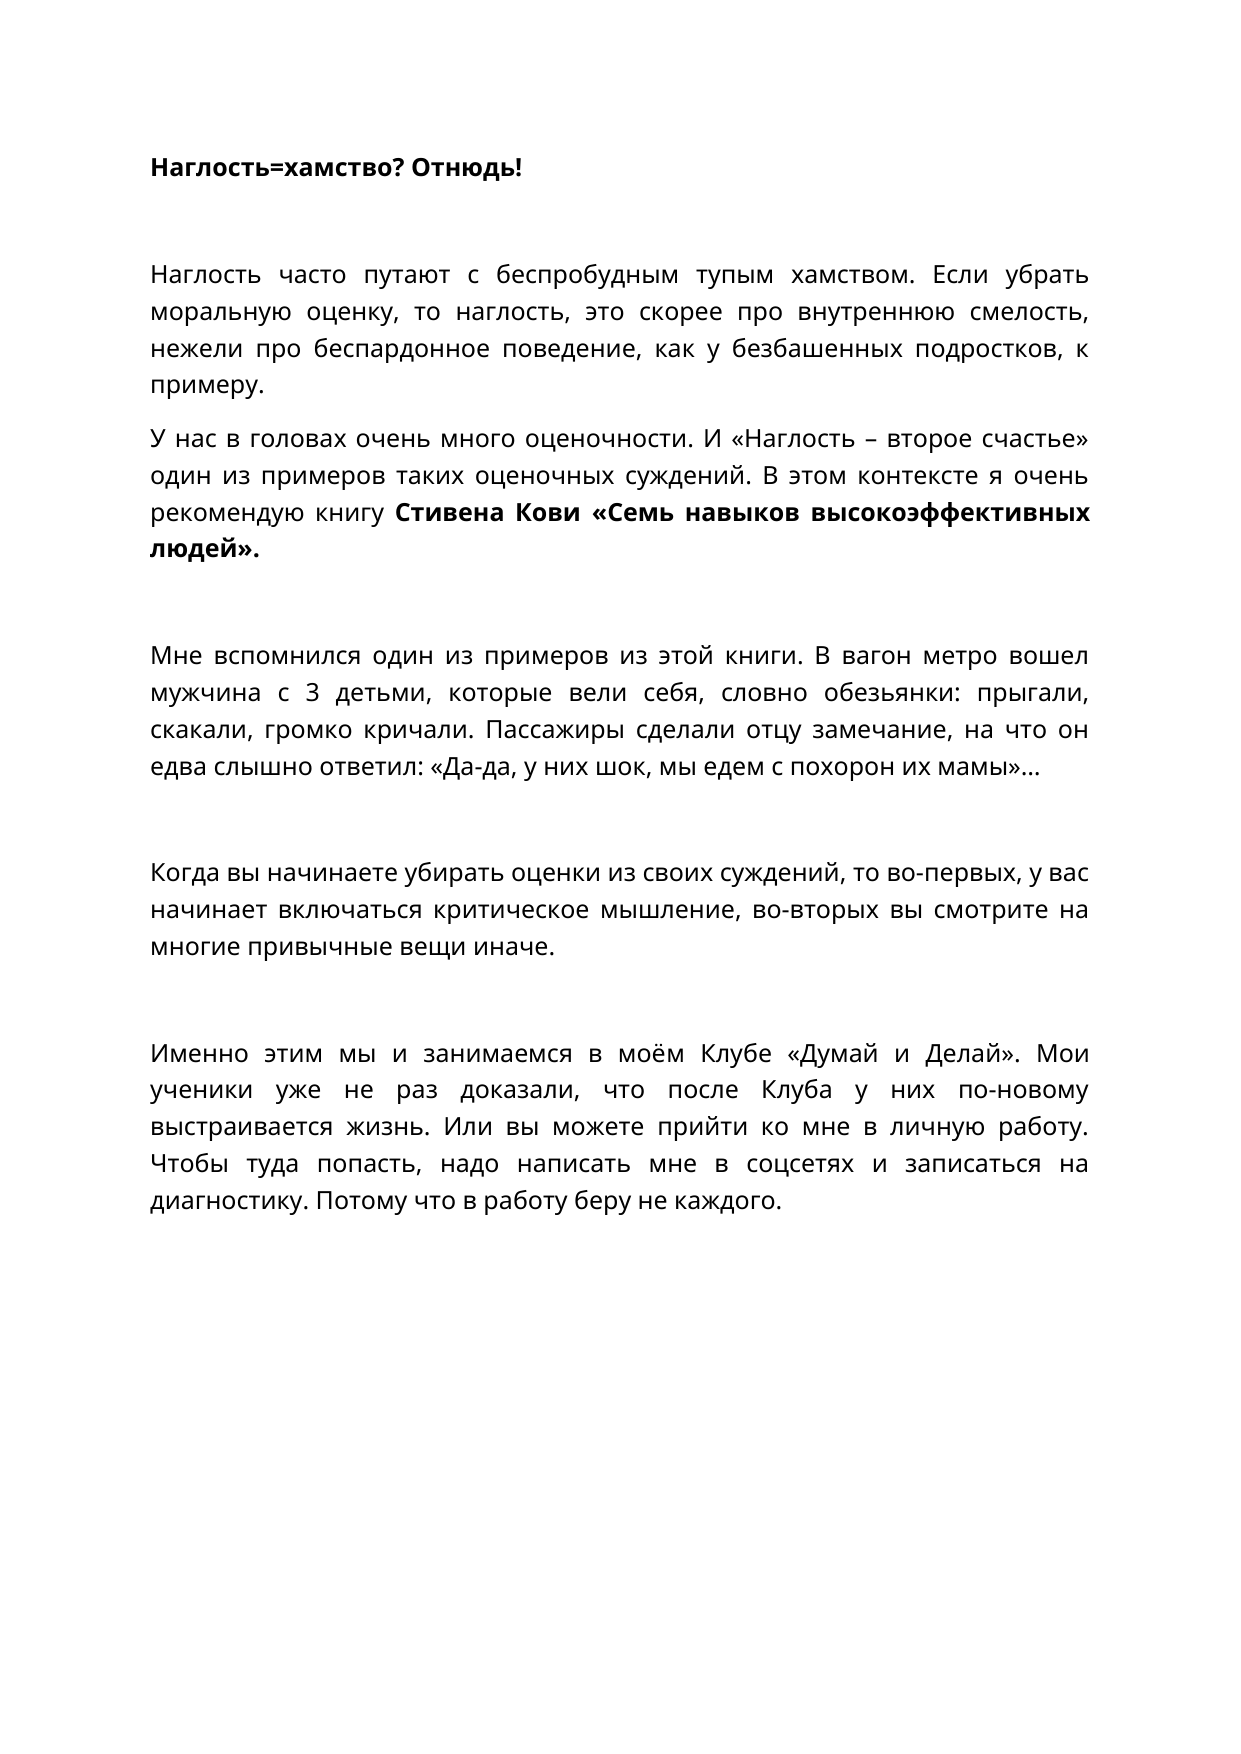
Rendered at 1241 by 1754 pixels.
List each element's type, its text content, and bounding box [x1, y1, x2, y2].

text Мне вспомнился один из примеров из этой книги. В вагон метро вошел мужчина с 3 детьми, которые вели себя, словно обезьянки: прыгали, скакали, громко кричали. Пассажиры сделали отцу замечание, на что он едва слышно ответил: «Да-да, у них шок, мы едем с похорон их мамы»… [150, 638, 1090, 782]
text У нас в головах очень много оценочности. И «Наглость – второе счастье» один из примеров таких оценочных суждений. В этом контексте я очень рекомендую книгу Стивена Кови «Семь навыков высокоэффективных людей». [150, 421, 1090, 565]
text Наглость часто путают с беспробудным тупым хамством. Если убрать моральную оценку, то наглость, это скорее про внутреннюю смелость, нежели про беспардонное поведение, как у безбашенных подростков, к примеру. [150, 257, 1090, 401]
text Наглость=хамство? Отнюдь! [150, 150, 1090, 184]
text Когда вы начинаете убирать оценки из своих суждений, то во-первых, у вас начинает включаться критическое мышление, во-вторых вы смотрите на многие привычные вещи иначе. [150, 855, 1090, 963]
text Именно этим мы и занимаемся в моём Клубе «Думай и Делай». Мои ученики уже не раз доказали, что после Клуба у них по-новому выстраивается жизнь. Или вы можете прийти ко мне в личную работу. Чтобы туда попасть, надо написать мне в соцсетях и записаться на диагностику. Потому что в работу беру не каждого. [150, 1035, 1090, 1217]
